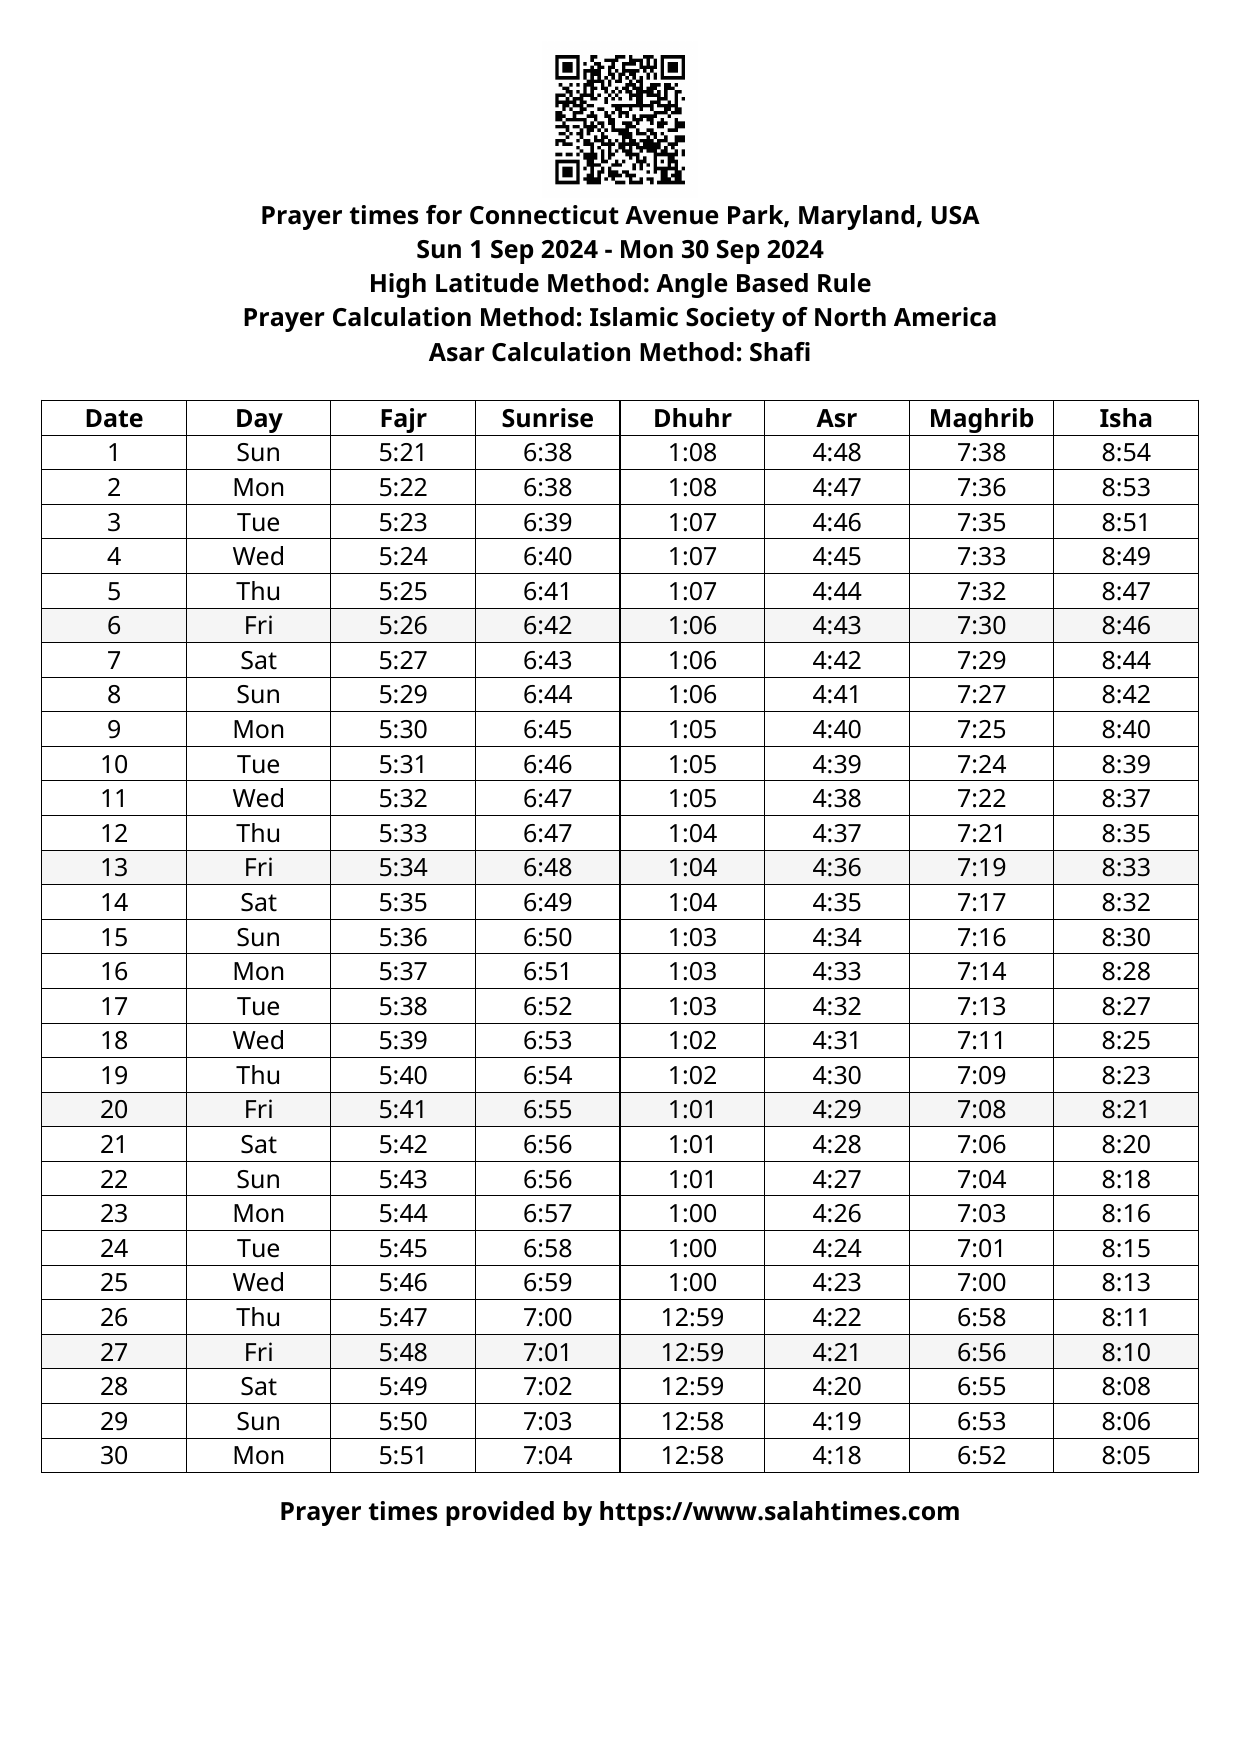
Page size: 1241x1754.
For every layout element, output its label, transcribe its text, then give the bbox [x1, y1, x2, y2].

table_cell 4:20 [765, 1369, 909, 1403]
table_cell 4:39 [765, 747, 909, 780]
table_cell Fri [187, 609, 330, 642]
table_cell Sat [187, 1369, 330, 1403]
text Prayer times for Connecticut Avenue Park, Maryland, USA [42, 198, 1198, 232]
table_cell 7:29 [910, 643, 1053, 677]
table_cell 4:33 [765, 954, 909, 988]
table_cell 8:05 [1054, 1439, 1198, 1472]
table_cell 6:55 [476, 1093, 619, 1126]
text Asar Calculation Method: Shafi [42, 334, 1198, 368]
table_cell 4:34 [765, 920, 909, 953]
table_cell 7:01 [910, 1231, 1053, 1264]
table_header Date [42, 401, 186, 434]
table_cell Sun [187, 436, 330, 469]
table_cell 6:58 [476, 1231, 619, 1264]
table_cell 8:15 [1054, 1231, 1198, 1264]
table_cell 7:03 [476, 1404, 619, 1437]
table_cell 5:36 [331, 920, 475, 953]
table_cell Tue [187, 505, 330, 538]
table_cell 5:45 [331, 1231, 475, 1264]
table_cell 4:18 [765, 1439, 909, 1472]
table_cell 8:54 [1054, 436, 1198, 469]
table_cell Fri [187, 1093, 330, 1126]
table_cell 12:59 [621, 1369, 764, 1403]
table_cell 4:45 [765, 539, 909, 573]
table_cell 1:01 [621, 1093, 764, 1126]
table_cell 7:14 [910, 954, 1053, 988]
table_header Fajr [331, 401, 475, 434]
table_cell 1:08 [621, 436, 764, 469]
table_cell 6:51 [476, 954, 619, 988]
table_cell 4:38 [765, 781, 909, 815]
table_cell 4:32 [765, 989, 909, 1022]
table_cell Fri [187, 1335, 330, 1368]
table_cell 8:42 [1054, 678, 1198, 711]
table_cell 6:53 [476, 1024, 619, 1057]
table_cell 5:38 [331, 989, 475, 1022]
table_cell 1:04 [621, 816, 764, 849]
table_cell 2 [42, 470, 186, 504]
table_cell 18 [42, 1024, 186, 1057]
table_cell 4:27 [765, 1162, 909, 1195]
table_cell 5:25 [331, 574, 475, 607]
table_cell 6:38 [476, 470, 619, 504]
table_cell 8:47 [1054, 574, 1198, 607]
table_cell 1:06 [621, 643, 764, 677]
table_cell 12:58 [621, 1439, 764, 1472]
table_cell 9 [42, 712, 186, 746]
table_cell Mon [187, 470, 330, 504]
table_cell 26 [42, 1300, 186, 1334]
table_cell 27 [42, 1335, 186, 1368]
table_cell 8:49 [1054, 539, 1198, 573]
table_cell 7:03 [910, 1196, 1053, 1230]
table_cell 1:00 [621, 1231, 764, 1264]
table_cell 1:00 [621, 1266, 764, 1299]
table_cell 29 [42, 1404, 186, 1437]
table_cell 8:27 [1054, 989, 1198, 1022]
table_cell 4:24 [765, 1231, 909, 1264]
table_cell 4 [42, 539, 186, 573]
table_cell 5:39 [331, 1024, 475, 1057]
table_cell 4:48 [765, 436, 909, 469]
table_cell 8:10 [1054, 1335, 1198, 1368]
table_cell 8:21 [1054, 1093, 1198, 1126]
table_cell 4:26 [765, 1196, 909, 1230]
table_cell 1:07 [621, 539, 764, 573]
table_cell 4:46 [765, 505, 909, 538]
table_cell 7:06 [910, 1127, 1053, 1161]
table_cell 4:28 [765, 1127, 909, 1161]
table_cell 6:43 [476, 643, 619, 677]
table_cell Mon [187, 954, 330, 988]
table_header Asr [765, 401, 909, 434]
table_cell 5:44 [331, 1196, 475, 1230]
table_cell 4:37 [765, 816, 909, 849]
table_cell 24 [42, 1231, 186, 1264]
table_cell 1:03 [621, 954, 764, 988]
table_cell 15 [42, 920, 186, 953]
table_cell 8:28 [1054, 954, 1198, 988]
table_cell 7:09 [910, 1058, 1053, 1092]
text Prayer times provided by https://www.salahtimes.com [42, 1494, 1198, 1528]
table_cell 6:52 [910, 1439, 1053, 1472]
table_cell 12 [42, 816, 186, 849]
table_cell 8:20 [1054, 1127, 1198, 1161]
table_cell 7:25 [910, 712, 1053, 746]
table_cell 8:35 [1054, 816, 1198, 849]
table_cell 7:32 [910, 574, 1053, 607]
table_cell 7:08 [910, 1093, 1053, 1126]
table_cell Mon [187, 1196, 330, 1230]
table_cell 4:19 [765, 1404, 909, 1437]
table_cell 6:56 [476, 1162, 619, 1195]
table_cell 19 [42, 1058, 186, 1092]
table_cell 7:24 [910, 747, 1053, 780]
table_cell Sat [187, 643, 330, 677]
table_cell Sun [187, 920, 330, 953]
table_cell 7:17 [910, 885, 1053, 919]
table_cell Thu [187, 1058, 330, 1092]
table_cell Sun [187, 1162, 330, 1195]
table_cell 1:06 [621, 678, 764, 711]
table_cell 4:47 [765, 470, 909, 504]
table_cell 7:30 [910, 609, 1053, 642]
table_cell 21 [42, 1127, 186, 1161]
table_cell 5:24 [331, 539, 475, 573]
table_cell 4:29 [765, 1093, 909, 1126]
table_cell 5:43 [331, 1162, 475, 1195]
table_cell Thu [187, 816, 330, 849]
table_cell Wed [187, 1266, 330, 1299]
table_cell 8:13 [1054, 1266, 1198, 1299]
table_cell 5:47 [331, 1300, 475, 1334]
table_cell 7:36 [910, 470, 1053, 504]
table_cell 1:01 [621, 1127, 764, 1161]
table_cell 12:59 [621, 1335, 764, 1368]
table_header Maghrib [910, 401, 1053, 434]
table_cell 5:50 [331, 1404, 475, 1437]
table_cell 6:49 [476, 885, 619, 919]
table_cell 8:25 [1054, 1024, 1198, 1057]
table_cell Thu [187, 574, 330, 607]
table_cell 1:06 [621, 609, 764, 642]
table_cell Mon [187, 1439, 330, 1472]
table_cell 8:23 [1054, 1058, 1198, 1092]
table_cell 7:13 [910, 989, 1053, 1022]
table_cell 4:41 [765, 678, 909, 711]
picture [542, 41, 699, 198]
table_cell 8:30 [1054, 920, 1198, 953]
table_cell Fri [187, 851, 330, 884]
table_cell 5:51 [331, 1439, 475, 1472]
table_header Day [187, 401, 330, 434]
table_cell 8:32 [1054, 885, 1198, 919]
table_cell 6:48 [476, 851, 619, 884]
text Prayer Calculation Method: Islamic Society of North America [42, 300, 1198, 334]
table_cell 5:21 [331, 436, 475, 469]
table_cell 5:40 [331, 1058, 475, 1092]
table_cell 6:52 [476, 989, 619, 1022]
table_cell 6:44 [476, 678, 619, 711]
table_cell 6:50 [476, 920, 619, 953]
table_cell 6:38 [476, 436, 619, 469]
table_cell 7:27 [910, 678, 1053, 711]
table_cell 22 [42, 1162, 186, 1195]
table_cell 23 [42, 1196, 186, 1230]
table_cell 1:07 [621, 574, 764, 607]
table_cell 4:36 [765, 851, 909, 884]
table_cell 5:26 [331, 609, 475, 642]
table_cell 7:38 [910, 436, 1053, 469]
table_cell 1:00 [621, 1196, 764, 1230]
table_cell 8:37 [1054, 781, 1198, 815]
table_cell 1:02 [621, 1058, 764, 1092]
table_cell 6:56 [476, 1127, 619, 1161]
table_cell 1:07 [621, 505, 764, 538]
table_cell 1:05 [621, 781, 764, 815]
table_cell 7:04 [910, 1162, 1053, 1195]
table_cell 1:01 [621, 1162, 764, 1195]
table_cell 8:44 [1054, 643, 1198, 677]
table_cell 1:05 [621, 712, 764, 746]
table_header Dhuhr [621, 401, 764, 434]
table_cell 5:35 [331, 885, 475, 919]
table_cell 5:30 [331, 712, 475, 746]
table_cell 6:42 [476, 609, 619, 642]
table_cell 7:00 [910, 1266, 1053, 1299]
table_cell 5:22 [331, 470, 475, 504]
table_cell 8:08 [1054, 1369, 1198, 1403]
table_cell 4:30 [765, 1058, 909, 1092]
table_cell 5:49 [331, 1369, 475, 1403]
table_cell 4:22 [765, 1300, 909, 1334]
table_cell Sat [187, 885, 330, 919]
table_cell 12:59 [621, 1300, 764, 1334]
table_cell 7:21 [910, 816, 1053, 849]
table_cell 8:16 [1054, 1196, 1198, 1230]
table_cell 6:46 [476, 747, 619, 780]
table_cell 5:23 [331, 505, 475, 538]
table_cell 6:55 [910, 1369, 1053, 1403]
table_cell 5:46 [331, 1266, 475, 1299]
table_cell 10 [42, 747, 186, 780]
table_cell 14 [42, 885, 186, 919]
table_cell 6:59 [476, 1266, 619, 1299]
text Sun 1 Sep 2024 - Mon 30 Sep 2024 [42, 232, 1198, 266]
table_cell 1:03 [621, 920, 764, 953]
table_cell 4:43 [765, 609, 909, 642]
table_cell 1:03 [621, 989, 764, 1022]
table_cell 1:08 [621, 470, 764, 504]
table_cell 7:02 [476, 1369, 619, 1403]
table_cell 1:04 [621, 851, 764, 884]
table_cell 8:40 [1054, 712, 1198, 746]
table_cell 6:53 [910, 1404, 1053, 1437]
table_cell Thu [187, 1300, 330, 1334]
table_header Sunrise [476, 401, 619, 434]
text High Latitude Method: Angle Based Rule [42, 266, 1198, 300]
table_cell 6:56 [910, 1335, 1053, 1368]
table_cell 4:21 [765, 1335, 909, 1368]
table_cell 1:05 [621, 747, 764, 780]
table_cell 8:46 [1054, 609, 1198, 642]
table_cell 6 [42, 609, 186, 642]
table_cell Tue [187, 1231, 330, 1264]
table_cell 25 [42, 1266, 186, 1299]
table_cell 5:33 [331, 816, 475, 849]
table_cell 4:31 [765, 1024, 909, 1057]
table_cell 6:41 [476, 574, 619, 607]
table_cell 1:02 [621, 1024, 764, 1057]
table_cell 7:19 [910, 851, 1053, 884]
table_cell 1 [42, 436, 186, 469]
table_cell 12:58 [621, 1404, 764, 1437]
table_cell 20 [42, 1093, 186, 1126]
table_cell 8:53 [1054, 470, 1198, 504]
table_header Isha [1054, 401, 1198, 434]
table_cell 8:06 [1054, 1404, 1198, 1437]
table_cell 5:34 [331, 851, 475, 884]
table_cell 7:04 [476, 1439, 619, 1472]
table_cell 5:41 [331, 1093, 475, 1126]
table_cell 7:00 [476, 1300, 619, 1334]
table_cell 7:35 [910, 505, 1053, 538]
table_cell 7 [42, 643, 186, 677]
table_cell 6:40 [476, 539, 619, 573]
table_cell 6:57 [476, 1196, 619, 1230]
table_cell Tue [187, 747, 330, 780]
table_cell 5:27 [331, 643, 475, 677]
table_cell 7:22 [910, 781, 1053, 815]
table_cell 28 [42, 1369, 186, 1403]
table_cell Sat [187, 1127, 330, 1161]
table_cell 8:11 [1054, 1300, 1198, 1334]
table_cell 30 [42, 1439, 186, 1472]
table_cell 17 [42, 989, 186, 1022]
table_cell 5:29 [331, 678, 475, 711]
table_cell 4:23 [765, 1266, 909, 1299]
table_cell 5:42 [331, 1127, 475, 1161]
table_cell 7:11 [910, 1024, 1053, 1057]
table_cell Wed [187, 781, 330, 815]
table_cell 7:16 [910, 920, 1053, 953]
table_cell Mon [187, 712, 330, 746]
table_cell 6:39 [476, 505, 619, 538]
table_cell 5:37 [331, 954, 475, 988]
table_cell 4:35 [765, 885, 909, 919]
table_cell 8:33 [1054, 851, 1198, 884]
table_cell 7:33 [910, 539, 1053, 573]
table_cell 8:39 [1054, 747, 1198, 780]
table_cell 4:44 [765, 574, 909, 607]
table_cell Wed [187, 1024, 330, 1057]
table_cell 4:42 [765, 643, 909, 677]
table_cell 6:47 [476, 781, 619, 815]
table_cell 1:04 [621, 885, 764, 919]
table_cell Tue [187, 989, 330, 1022]
table_cell 6:54 [476, 1058, 619, 1092]
table_cell 8 [42, 678, 186, 711]
table_cell 5:31 [331, 747, 475, 780]
table_cell 16 [42, 954, 186, 988]
table_cell 7:01 [476, 1335, 619, 1368]
table_cell 4:40 [765, 712, 909, 746]
table_cell 13 [42, 851, 186, 884]
table_cell 5 [42, 574, 186, 607]
table_cell 6:47 [476, 816, 619, 849]
table_cell 5:32 [331, 781, 475, 815]
table_cell 11 [42, 781, 186, 815]
table_cell Sun [187, 1404, 330, 1437]
table_cell 6:45 [476, 712, 619, 746]
table_cell Wed [187, 539, 330, 573]
table_cell 5:48 [331, 1335, 475, 1368]
table_cell 8:18 [1054, 1162, 1198, 1195]
table_cell 6:58 [910, 1300, 1053, 1334]
table_cell 3 [42, 505, 186, 538]
table_cell 8:51 [1054, 505, 1198, 538]
table_cell Sun [187, 678, 330, 711]
